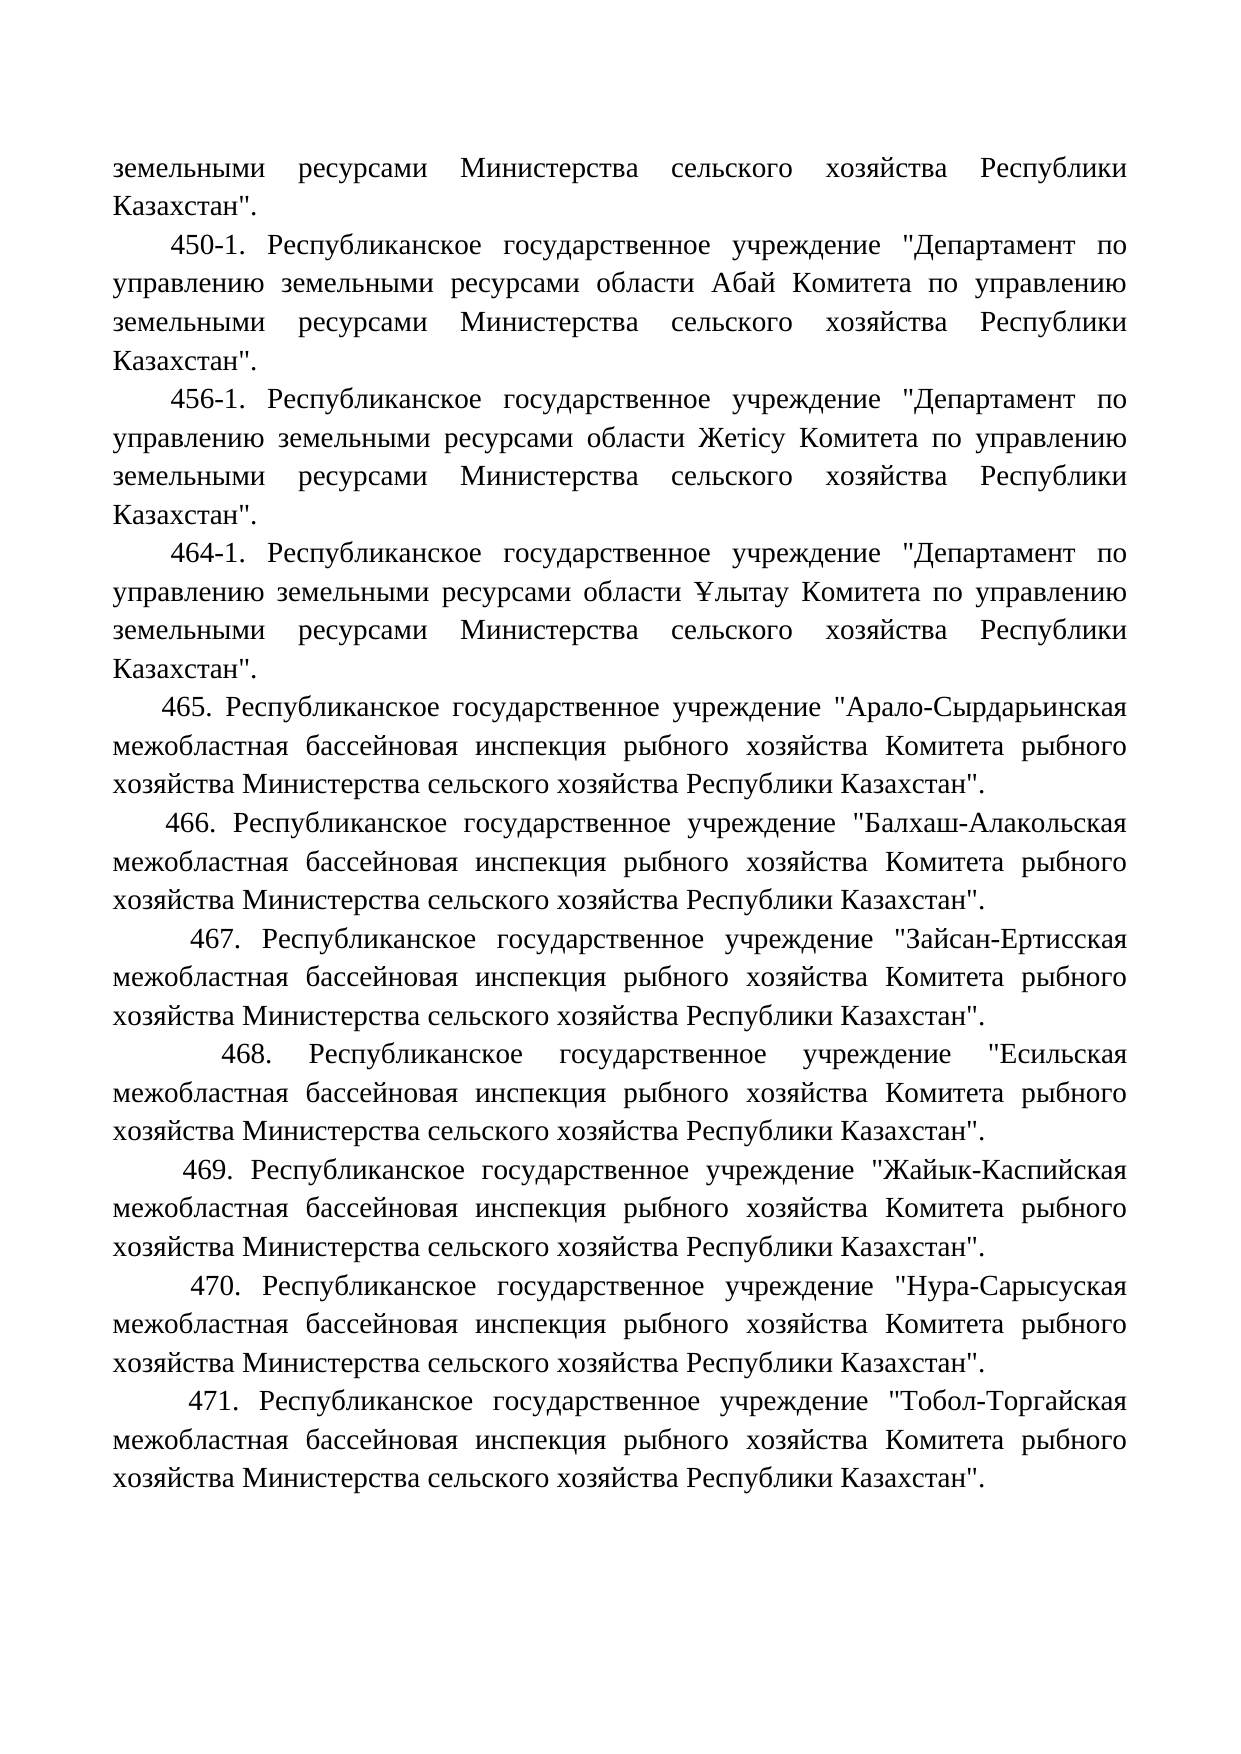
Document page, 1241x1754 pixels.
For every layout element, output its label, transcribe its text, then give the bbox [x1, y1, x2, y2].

text 465. Республиканское государственное учреждение "Арало-Сырдарьинская межобластная бассейновая инспекция рыбного хозяйства Комитета рыбного хозяйства Министерства сельского хозяйства Республики Казахстан". [112, 689, 1128, 800]
text 456-1. Республиканское государственное учреждение "Департамент по управлению земельными ресурсами области Жетісу Комитета по управлению земельными ресурсами Министерства сельского хозяйства Республики Казахстан". [112, 381, 1128, 530]
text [112, 150, 1128, 222]
text 467. Республиканское государственное учреждение "Зайсан-Ертисская межобластная бассейновая инспекция рыбного хозяйства Комитета рыбного хозяйства Министерства сельского хозяйства Республики Казахстан". [112, 921, 1128, 1031]
text 464-1. Республиканское государственное учреждение "Департамент по управлению земельными ресурсами области Ұлытау Комитета по управлению земельными ресурсами Министерства сельского хозяйства Республики Казахстан". [112, 535, 1128, 684]
text 469. Республиканское государственное учреждение "Жайык-Каспийская межобластная бассейновая инспекция рыбного хозяйства Комитета рыбного хозяйства Министерства сельского хозяйства Республики Казахстан". [112, 1152, 1128, 1263]
text 470. Республиканское государственное учреждение "Нура-Сарысуская межобластная бассейновая инспекция рыбного хозяйства Комитета рыбного хозяйства Министерства сельского хозяйства Республики Казахстан". [112, 1268, 1128, 1378]
text 468. Республиканское государственное учреждение "Есильская межобластная бассейновая инспекция рыбного хозяйства Комитета рыбного хозяйства Министерства сельского хозяйства Республики Казахстан". [112, 1036, 1128, 1147]
text 450-1. Республиканское государственное учреждение "Департамент по управлению земельными ресурсами области Абай Комитета по управлению земельными ресурсами Министерства сельского хозяйства Республики Казахстан". [112, 227, 1128, 376]
text 471. Республиканское государственное учреждение "Тобол-Торгайская межобластная бассейновая инспекция рыбного хозяйства Комитета рыбного хозяйства Министерства сельского хозяйства Республики Казахстан". [112, 1383, 1128, 1494]
text 466. Республиканское государственное учреждение "Балхаш-Алакольская межобластная бассейновая инспекция рыбного хозяйства Комитета рыбного хозяйства Министерства сельского хозяйства Республики Казахстан". [112, 805, 1128, 916]
